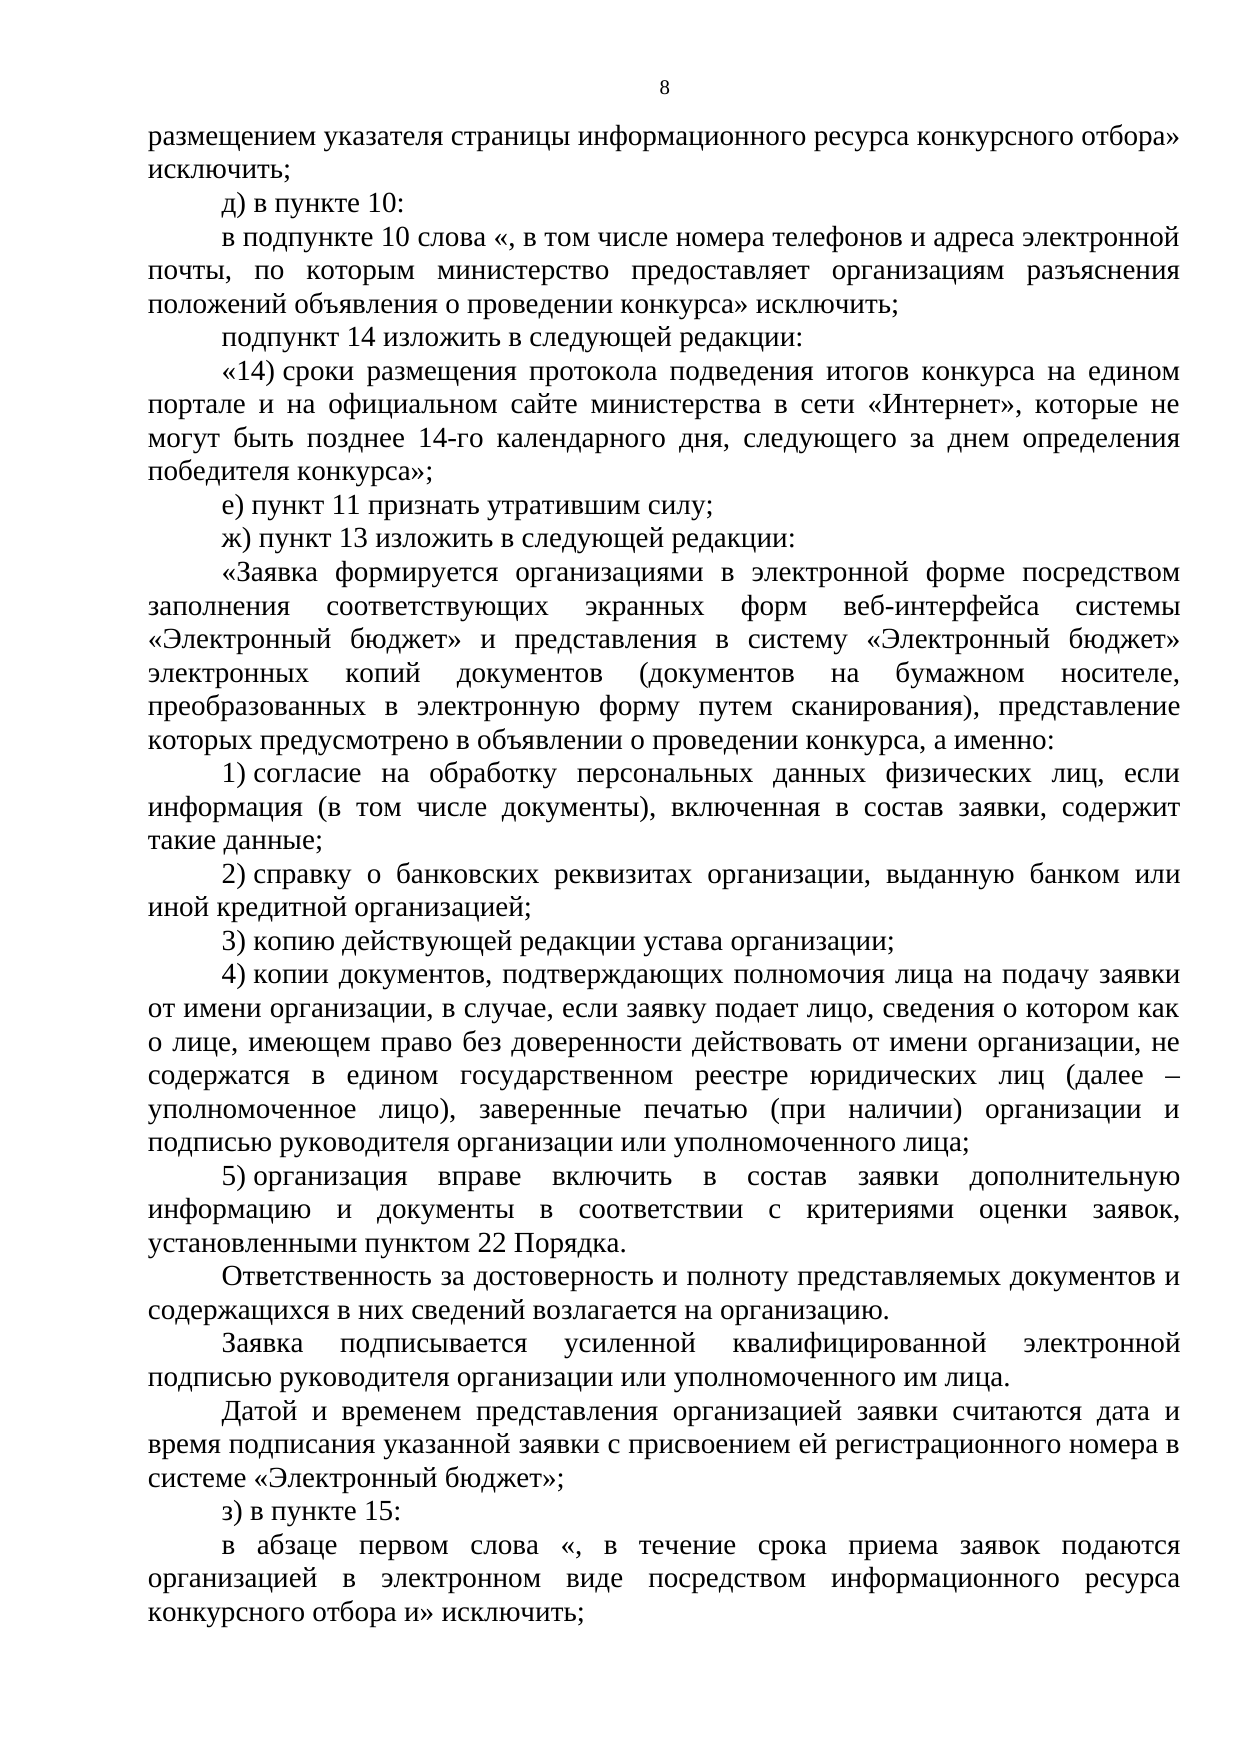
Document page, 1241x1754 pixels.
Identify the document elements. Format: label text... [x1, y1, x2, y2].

text 4) копии документов, подтверждающих полномочия лица на подачу заявки от имени организации, в случае, если заявку подает лицо, сведения о котором как о лице, имеющем право без доверенности действовать от имени организации, не содержатся в едином государственном реестре юридических лиц (далее – уполномоченное лицо), заверенные печатью (при наличии) организации и подписью руководителя организации или уполномоченного лица; [148, 957, 1181, 1158]
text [148, 118, 1181, 185]
text Ответственность за достоверность и полноту представляемых документов и содержащихся в них сведений возлагается на организацию. [148, 1258, 1181, 1326]
text подпункт 14 изложить в следующей редакции: [148, 319, 1181, 353]
text 1) согласие на обработку персональных данных физических лиц, если информация (в том числе документы), включенная в состав заявки, содержит такие данные; [148, 755, 1181, 856]
text в подпункте 10 слова «, в том числе номера телефонов и адреса электронной почты, по которым министерство предоставляет организациям разъяснения положений объявления о проведении конкурса» исключить; [148, 219, 1181, 319]
text 3) копию действующей редакции устава организации; [148, 923, 1181, 957]
text ж) пункт 13 изложить в следующей редакции: [148, 521, 1181, 554]
text Заявка подписывается усиленной квалифицированной электронной подписью руководителя организации или уполномоченного им лица. [148, 1326, 1181, 1393]
text «14) сроки размещения протокола подведения итогов конкурса на едином портале и на официальном сайте министерства в сети «Интернет», которые не могут быть позднее 14-го календарного дня, следующего за днем определения победителя конкурса»; [148, 353, 1181, 487]
text 2) справку о банковских реквизитах организации, выданную банком или иной кредитной организацией; [148, 856, 1181, 923]
text е) пункт 11 признать утратившим силу; [148, 487, 1181, 521]
text з) в пункте 15: [148, 1493, 1181, 1527]
text «Заявка формируется организациями в электронной форме посредством заполнения соответствующих экранных форм веб-интерфейса системы «Электронный бюджет» и представления в систему «Электронный бюджет» электронных копий документов (документов на бумажном носителе, преобразованных в электронную форму путем сканирования), представление которых предусмотрено в объявлении о проведении конкурса, а именно: [148, 554, 1181, 755]
text Датой и временем представления организацией заявки считаются дата и время подписания указанной заявки с присвоением ей регистрационного номера в системе «Электронный бюджет»; [148, 1393, 1181, 1493]
text в абзаце первом слова «, в течение срока приема заявок подаются организацией в электронном виде посредством информационного ресурса конкурсного отбора и» исключить; [148, 1527, 1181, 1627]
text д) в пункте 10: [148, 185, 1181, 219]
text 5) организация вправе включить в состав заявки дополнительную информацию и документы в соответствии с критериями оценки заявок, установленными пунктом 22 Порядка. [148, 1158, 1181, 1258]
